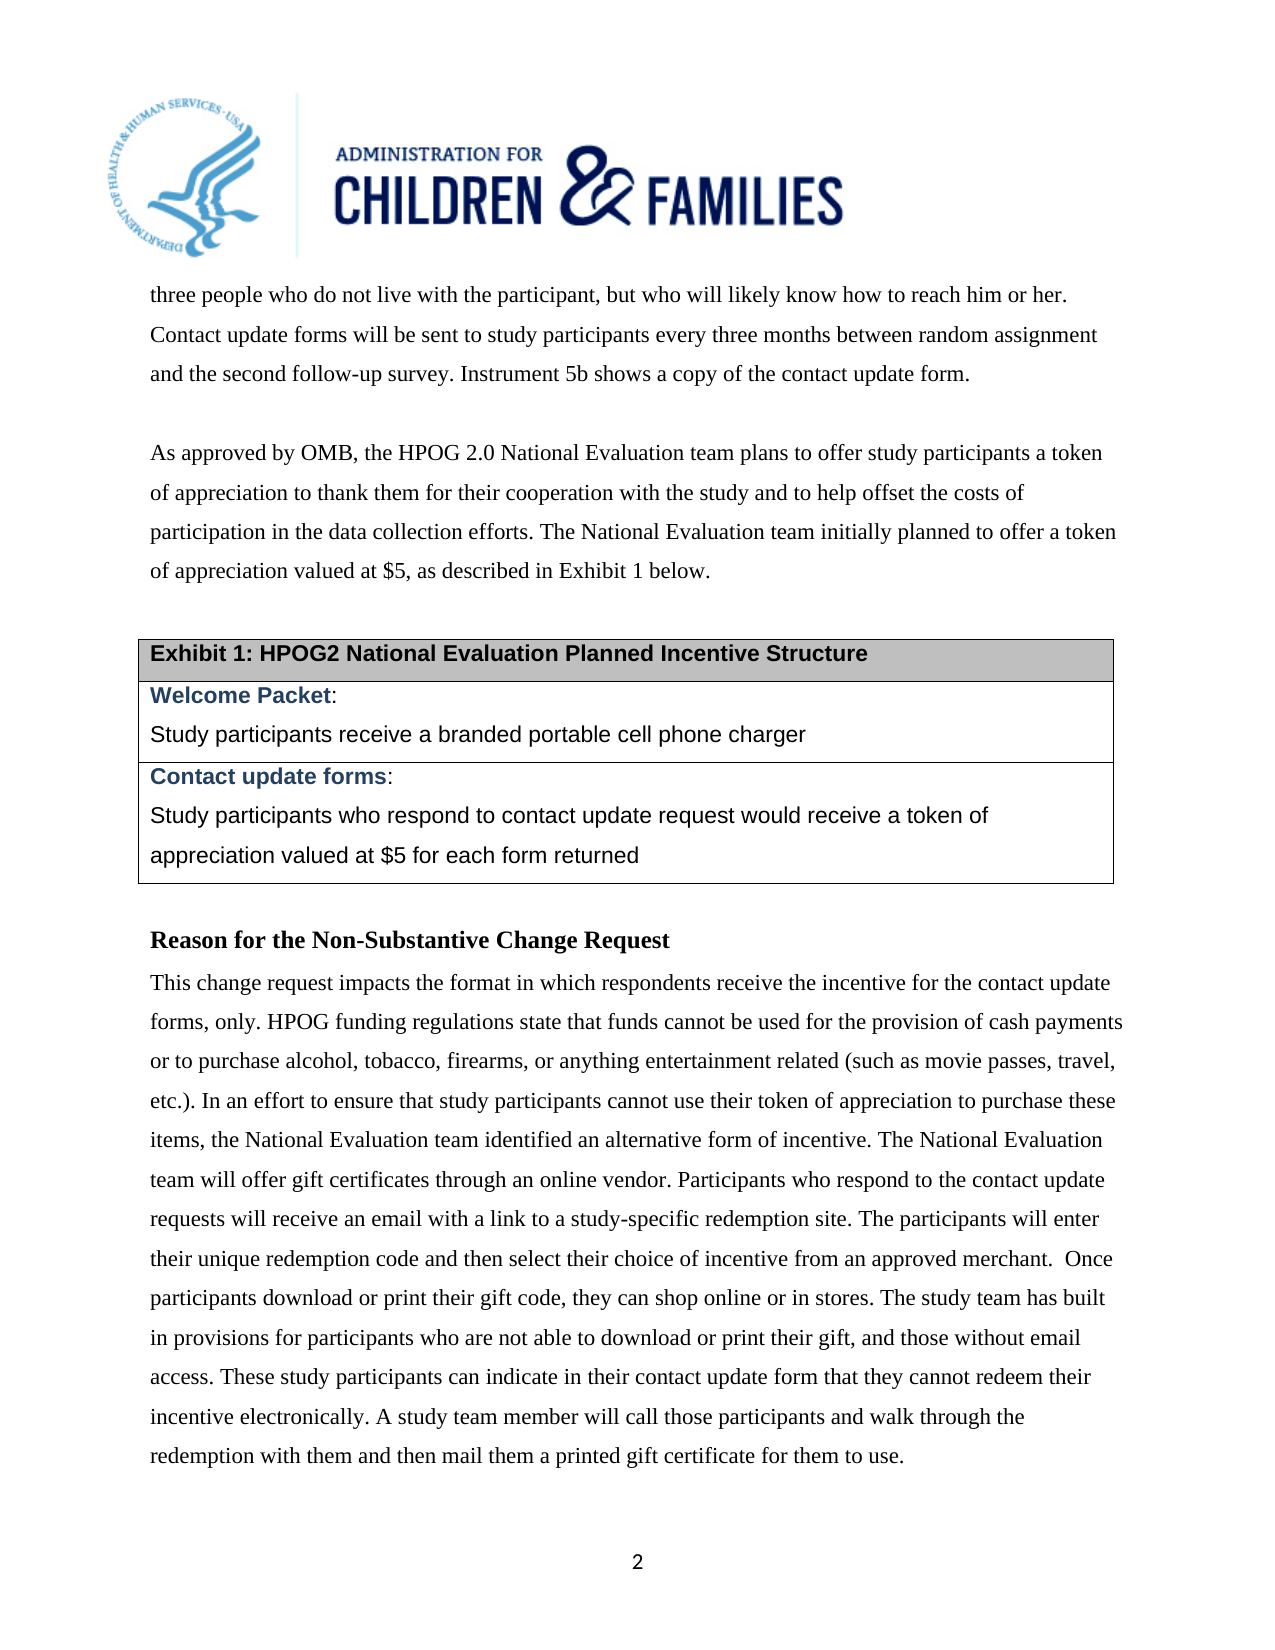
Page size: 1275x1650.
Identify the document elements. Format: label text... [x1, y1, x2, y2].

table_cell Welcome Packet: Study participants receive a branded portable cell phone charger [139, 682, 1113, 762]
table_cell Contact update forms: Study participants who respond to contact update request would receive a token of appreciation valued at $5 for each form returned [139, 763, 1113, 882]
table_header Exhibit 1: HPOG2 National Evaluation Planned Incentive Structure [139, 640, 1113, 681]
picture [65, 75, 891, 282]
text Reason for the Non-Substantive Change Request [150, 926, 1125, 954]
text As approved by OMB, the HPOG 2.0 National Evaluation team plans to offer study participants a token of appreciation to thank them for their cooperation with the study and to help offset the costs of participation in the data collection efforts. The National Evaluation team initially planned to offer a token of appreciation valued at $5, as described in Exhibit 1 below. [150, 439, 1125, 584]
text This change request impacts the format in which respondents receive the incentive for the contact update forms, only. HPOG funding regulations state that funds cannot be used for the provision of cash payments or to purchase alcohol, tobacco, firearms, or anything entertainment related (such as movie passes, travel, etc.). In an effort to ensure that study participants cannot use their token of appreciation to purchase these items, the National Evaluation team identified an alternative form of incentive. The National Evaluation team will offer gift certificates through an online vendor. Participants who respond to the contact update requests will receive an email with a link to a study-specific redemption site. The participants will enter their unique redemption code and then select their choice of incentive from an approved merchant. Once participants download or print their gift code, they can shop online or in stores. The study team has built in provisions for participants who are not able to download or print their gift, and those without email access. These study participants can indicate in their contact update form that they cannot redeem their incentive electronically. A study team member will call those participants and walk through the redemption with them and then mail them a printed gift certificate for them to use. [150, 969, 1125, 1469]
